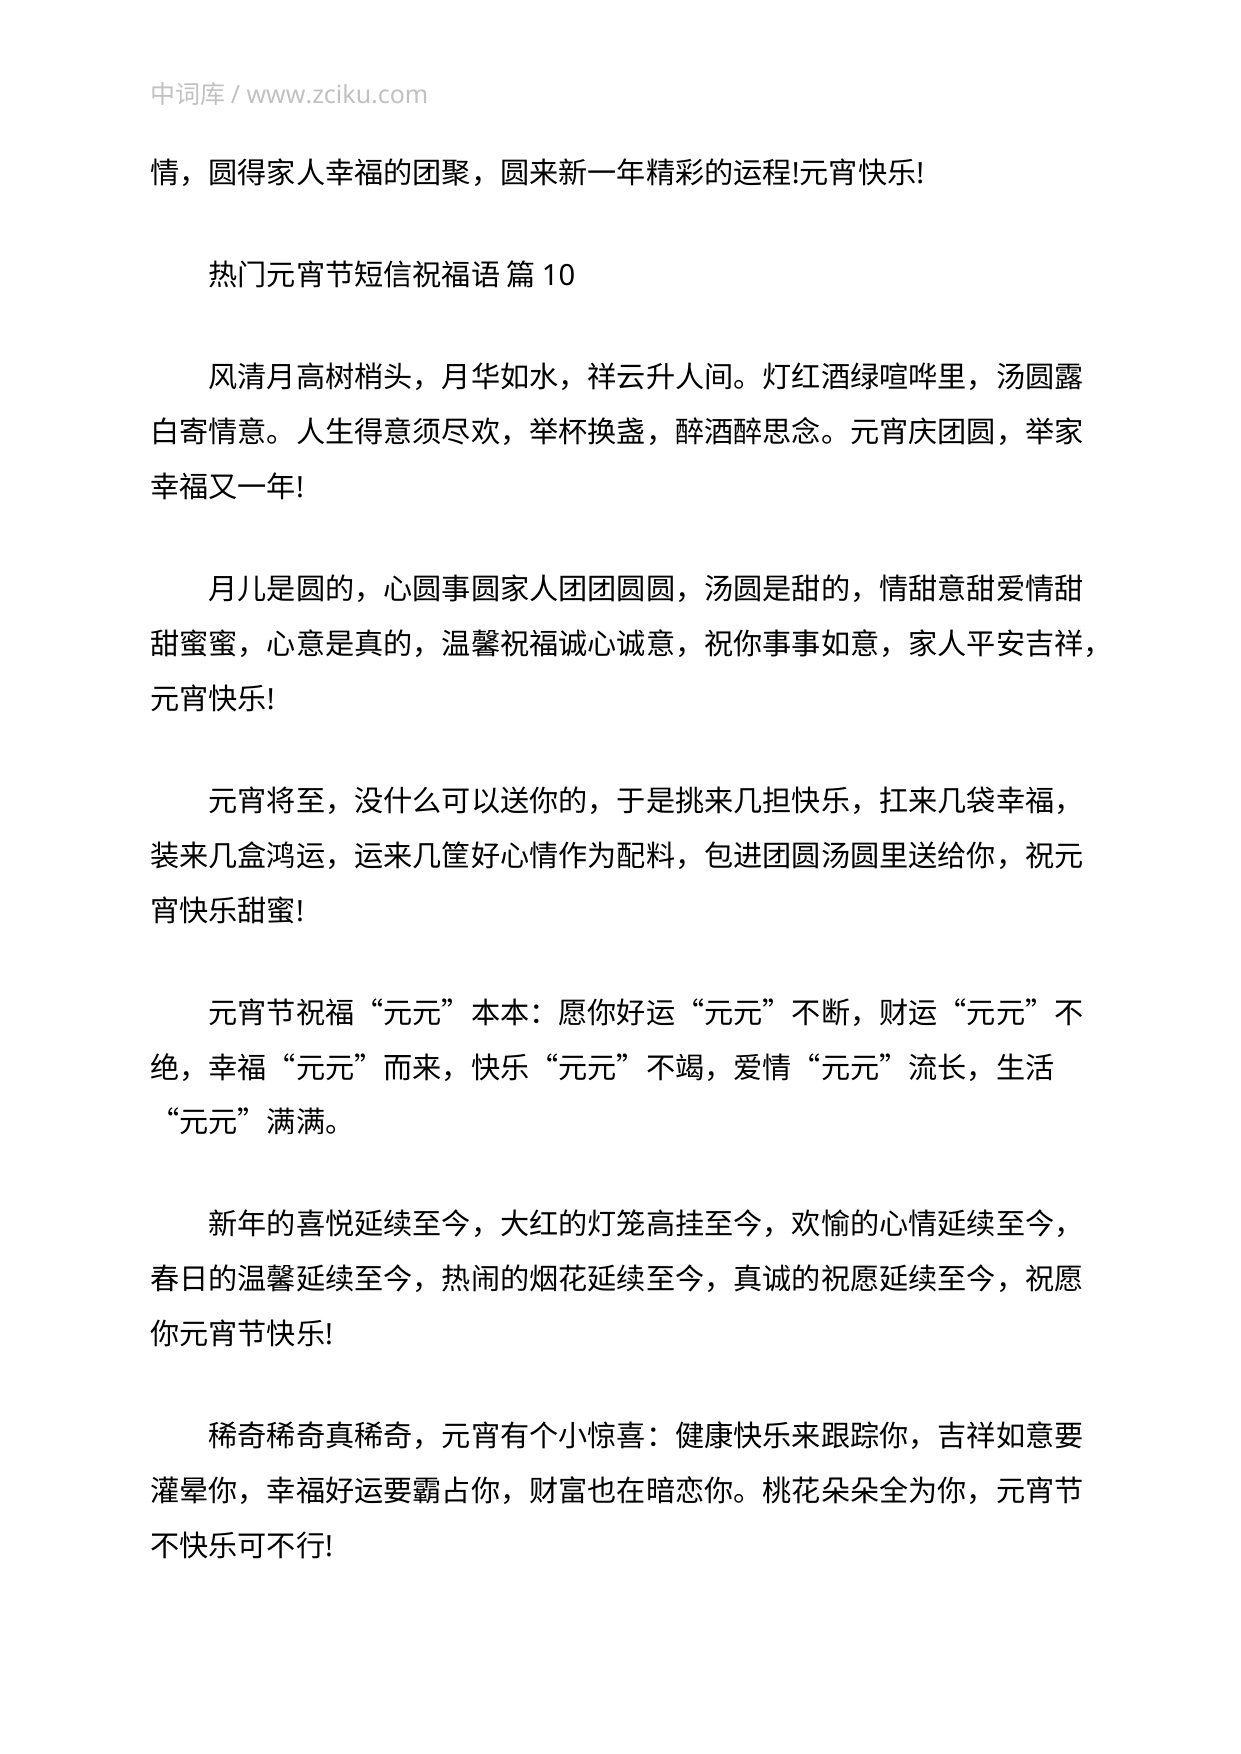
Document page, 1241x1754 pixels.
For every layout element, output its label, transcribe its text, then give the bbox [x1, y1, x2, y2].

text 热门元宵节短信祝福语 篇10 [150, 252, 1090, 294]
text 元宵将至，没什么可以送你的，于是挑来几担快乐，扛来几袋幸福，装来几盒鸿运，运来几筐好心情作为配料，包进团圆汤圆里送给你，祝元宵快乐甜蜜! [150, 777, 1090, 930]
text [150, 150, 1090, 192]
text 月儿是圆的，心圆事圆家人团团圆圆，汤圆是甜的，情甜意甜爱情甜甜蜜蜜，心意是真的，温馨祝福诚心诚意，祝你事事如意，家人平安吉祥，元宵快乐! [150, 566, 1090, 718]
text 风清月高树梢头，月华如水，祥云升人间。灯红酒绿喧哗里，汤圆露白寄情意。人生得意须尽欢，举杯换盏，醉酒醉思念。元宵庆团圆，举家幸福又一年! [150, 354, 1090, 506]
text 稀奇稀奇真稀奇，元宵有个小惊喜：健康快乐来跟踪你，吉祥如意要灌晕你，幸福好运要霸占你，财富也在暗恋你。桃花朵朵全为你，元宵节不快乐可不行! [150, 1413, 1090, 1565]
text 新年的喜悦延续至今，大红的灯笼高挂至今，欢愉的心情延续至今，春日的温馨延续至今，热闹的烟花延续至今，真诚的祝愿延续至今，祝愿你元宵节快乐! [150, 1201, 1090, 1353]
text 元宵节祝福“元元”本本：愿你好运“元元”不断，财运“元元”不绝，幸福“元元”而来，快乐“元元”不竭，爱情“元元”流长，生活“元元”满满。 [150, 989, 1090, 1141]
